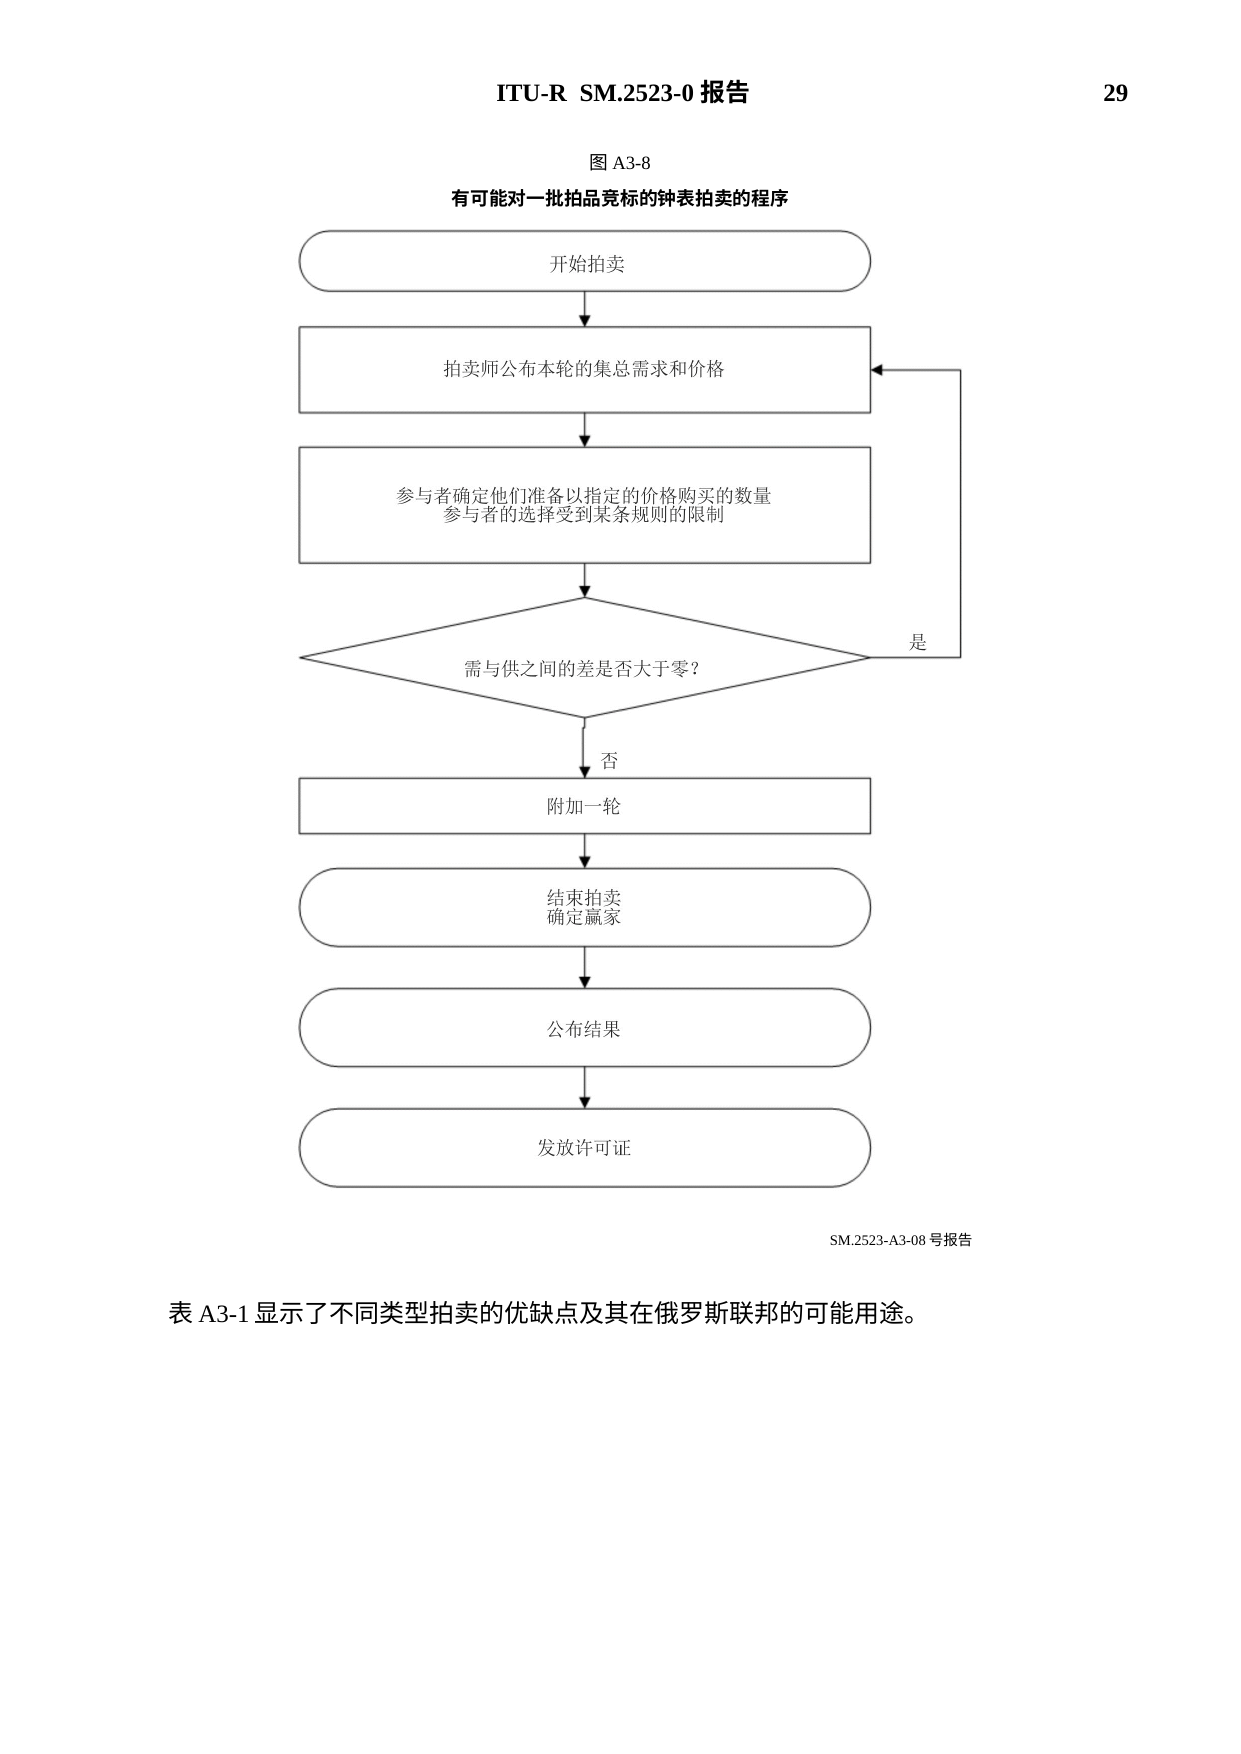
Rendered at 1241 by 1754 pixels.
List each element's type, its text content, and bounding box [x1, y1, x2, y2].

text 图A3-8 [118, 148, 1122, 175]
title 有可能对一批拍品竞标的钟表拍卖的程序 [118, 183, 1122, 210]
picture [266, 222, 974, 1265]
title 表A3-1显示了不同类型拍卖的优缺点及其在俄罗斯联邦的可能用途。 [118, 1294, 1122, 1330]
